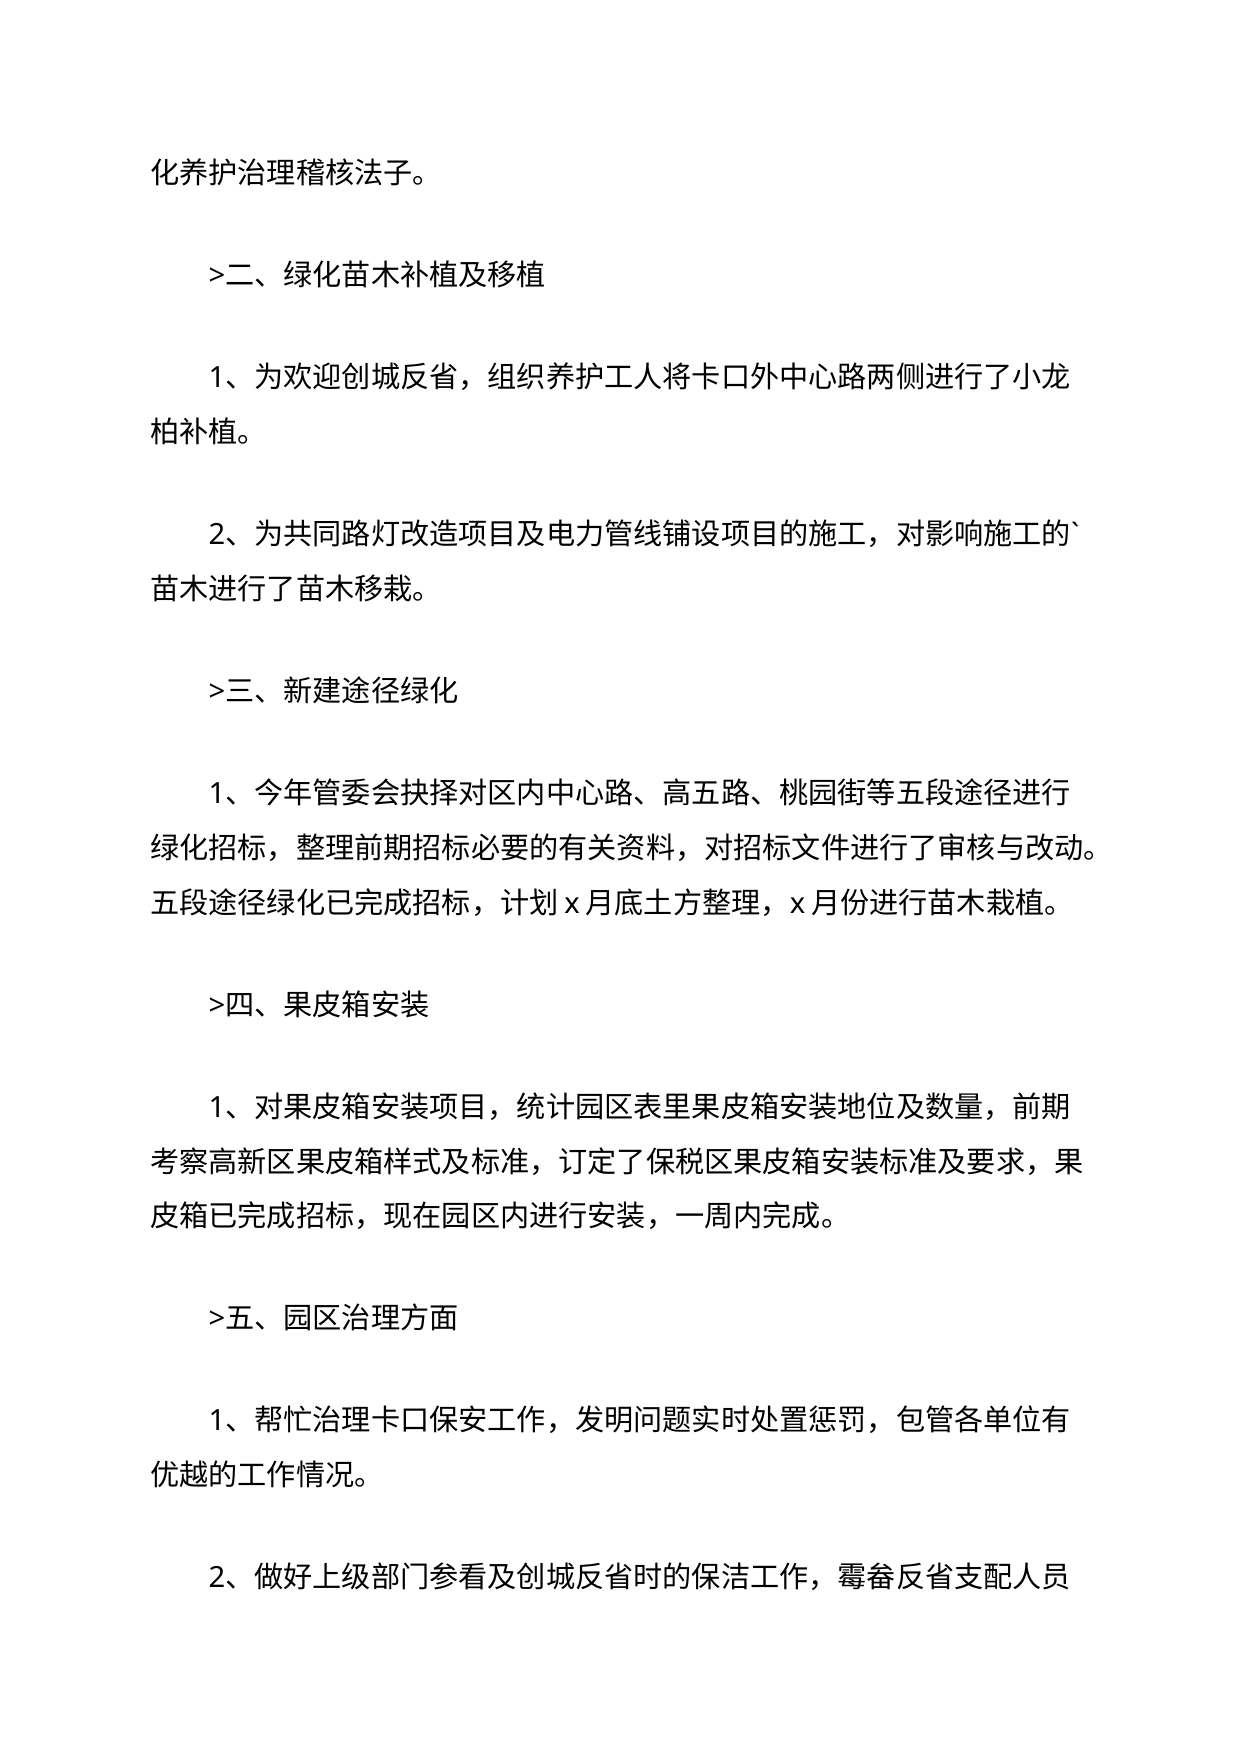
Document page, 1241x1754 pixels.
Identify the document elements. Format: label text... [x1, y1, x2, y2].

text >四、果皮箱安装 [150, 981, 1090, 1023]
text 1、对果皮箱安装项目，统计园区表里果皮箱安装地位及数量，前期考察高新区果皮箱样式及标准，订定了保税区果皮箱安装标准及要求，果皮箱已完成招标，现在园区内进行安装，一周内完成。 [150, 1083, 1090, 1235]
text >三、新建途径绿化 [150, 667, 1090, 710]
text 1、为欢迎创城反省，组织养护工人将卡口外中心路两侧进行了小龙柏补植。 [150, 354, 1090, 451]
text 2、为共同路灯改造项目及电力管线铺设项目的施工，对影响施工的`苗木进行了苗木移栽。 [150, 511, 1090, 608]
text 1、今年管委会抉择对区内中心路、高五路、桃园街等五段途径进行绿化招标，整理前期招标必要的有关资料，对招标文件进行了审核与改动。五段途径绿化已完成招标，计划x月底土方整理，x月份进行苗木栽植。 [150, 769, 1090, 922]
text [150, 1553, 1090, 1596]
text >二、绿化苗木补植及移植 [150, 252, 1090, 294]
text >五、园区治理方面 [150, 1295, 1090, 1337]
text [150, 150, 1090, 192]
text 1、帮忙治理卡口保安工作，发明问题实时处置惩罚，包管各单位有优越的工作情况。 [150, 1397, 1090, 1494]
